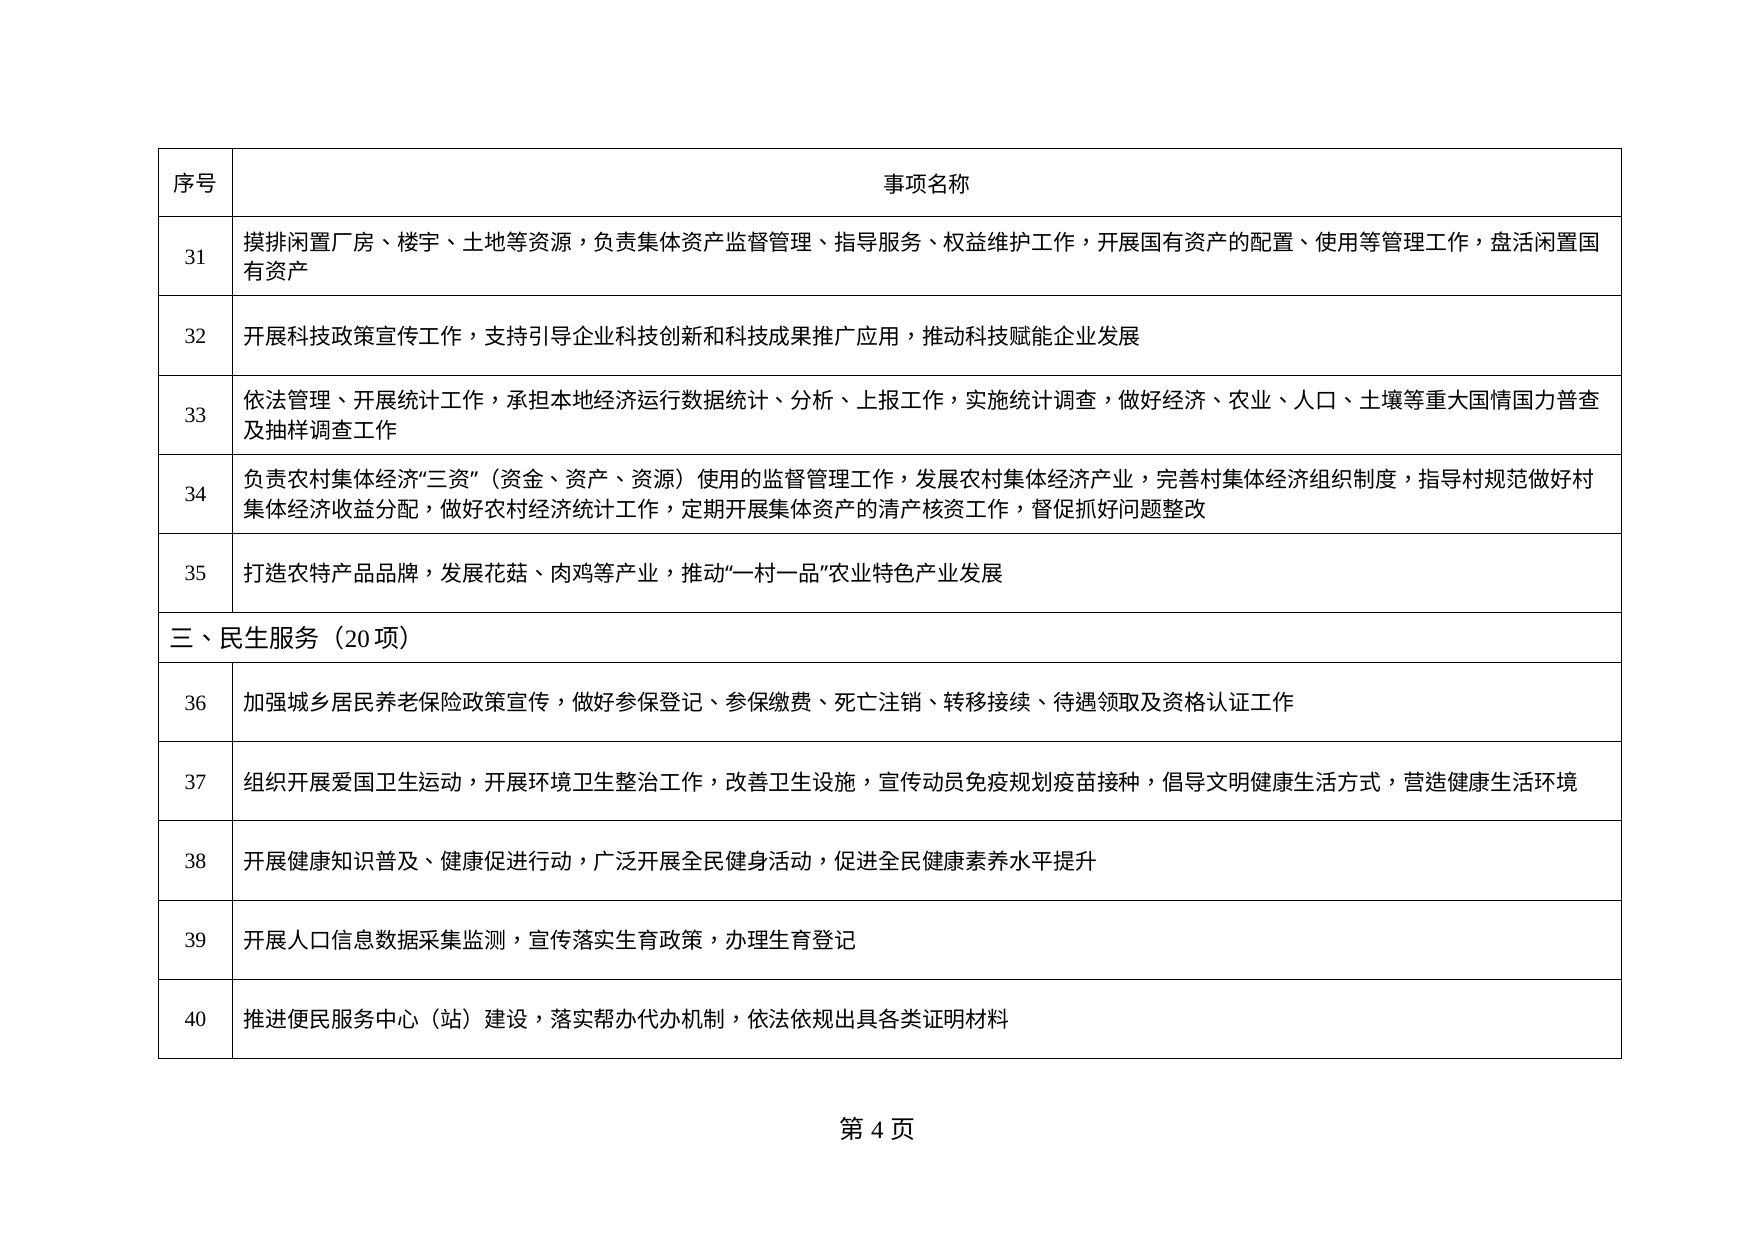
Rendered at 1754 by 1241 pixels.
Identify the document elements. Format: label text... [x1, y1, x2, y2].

table_cell 依法管理、开展统计工作，承担本地经济运行数据统计、分析、上报工作，实施统计调查，做好经济、农业、人口、土壤等重大国情国力普查及抽样调查工作 [233, 376, 1621, 454]
table_cell 32 [159, 296, 232, 374]
table_cell 三、民生服务（20项） [159, 613, 1621, 662]
table_cell 34 [159, 455, 232, 533]
table_cell 35 [159, 534, 232, 612]
table_cell 40 [159, 980, 232, 1058]
table_cell 开展人口信息数据采集监测，宣传落实生育政策，办理生育登记 [233, 901, 1621, 979]
table_cell 开展科技政策宣传工作，支持引导企业科技创新和科技成果推广应用，推动科技赋能企业发展 [233, 296, 1621, 374]
table_cell 加强城乡居民养老保险政策宣传，做好参保登记、参保缴费、死亡注销、转移接续、待遇领取及资格认证工作 [233, 663, 1621, 741]
table_cell 37 [159, 742, 232, 820]
table_header 事项名称 [233, 149, 1621, 216]
table_header 序号 [159, 149, 232, 216]
table_cell 39 [159, 901, 232, 979]
table_cell 摸排闲置厂房、楼宇、土地等资源，负责集体资产监督管理、指导服务、权益维护工作，开展国有资产的配置、使用等管理工作，盘活闲置国有资产 [233, 217, 1621, 295]
table_cell 36 [159, 663, 232, 741]
table_cell 38 [159, 821, 232, 899]
table_cell 31 [159, 217, 232, 295]
table_cell 组织开展爱国卫生运动，开展环境卫生整治工作，改善卫生设施，宣传动员免疫规划疫苗接种，倡导文明健康生活方式，营造健康生活环境 [233, 742, 1621, 820]
table_cell 开展健康知识普及、健康促进行动，广泛开展全民健身活动，促进全民健康素养水平提升 [233, 821, 1621, 899]
table_cell 33 [159, 376, 232, 454]
table_cell 打造农特产品品牌，发展花菇、肉鸡等产业，推动“一村一品”农业特色产业发展 [233, 534, 1621, 612]
table_cell 负责农村集体经济“三资”（资金、资产、资源）使用的监督管理工作，发展农村集体经济产业，完善村集体经济组织制度，指导村规范做好村集体经济收益分配，做好农村经济统计工作，定期开展集体资产的清产核资工作，督促抓好问题整改 [233, 455, 1621, 533]
table_cell 推进便民服务中心（站）建设，落实帮办代办机制，依法依规出具各类证明材料 [233, 980, 1621, 1058]
